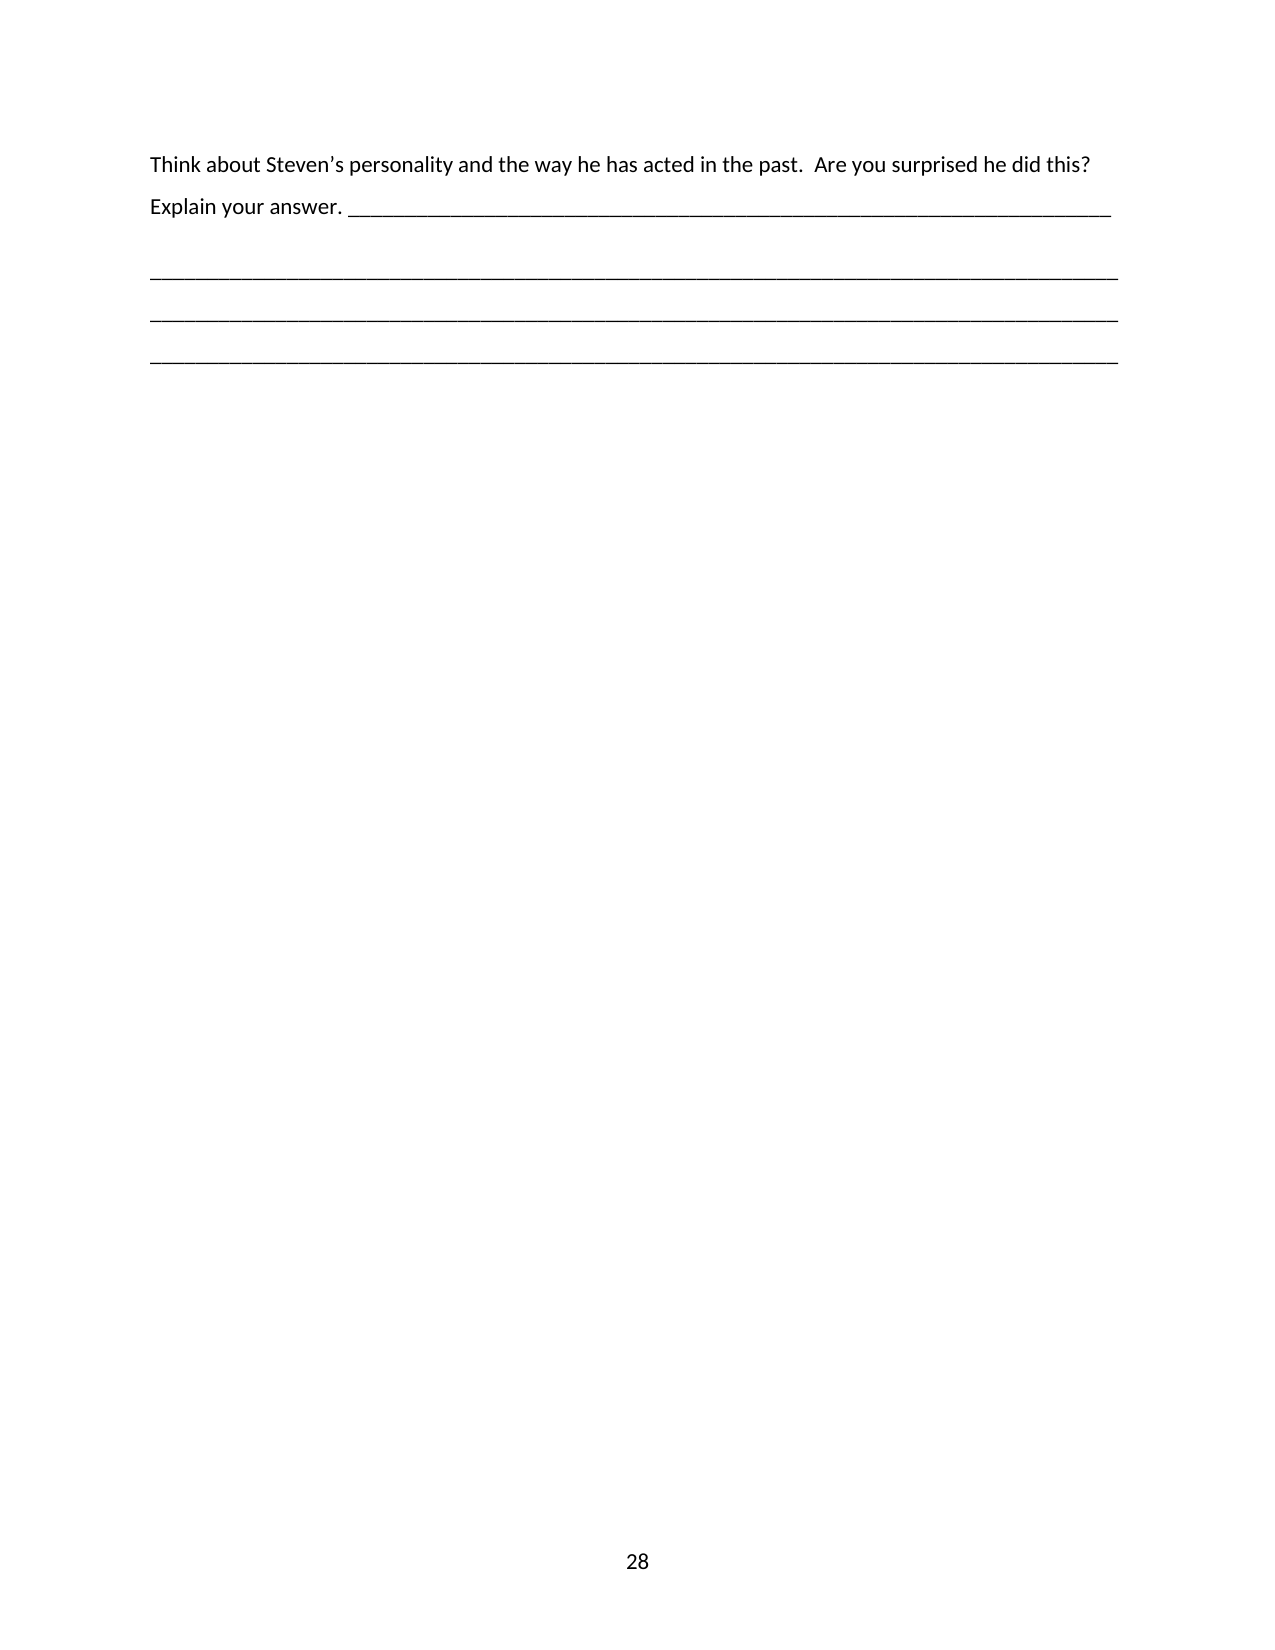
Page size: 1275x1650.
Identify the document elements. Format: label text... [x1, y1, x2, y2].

text _______________________________________________________________________________________________________________________________________________________________________________________________________________________________________________________________ [150, 255, 1125, 367]
text Think about Steven’s personality and the way he has acted in the past. Are you surprised he did this? Explain your answer. ___________________________________________________________________ [150, 150, 1125, 220]
